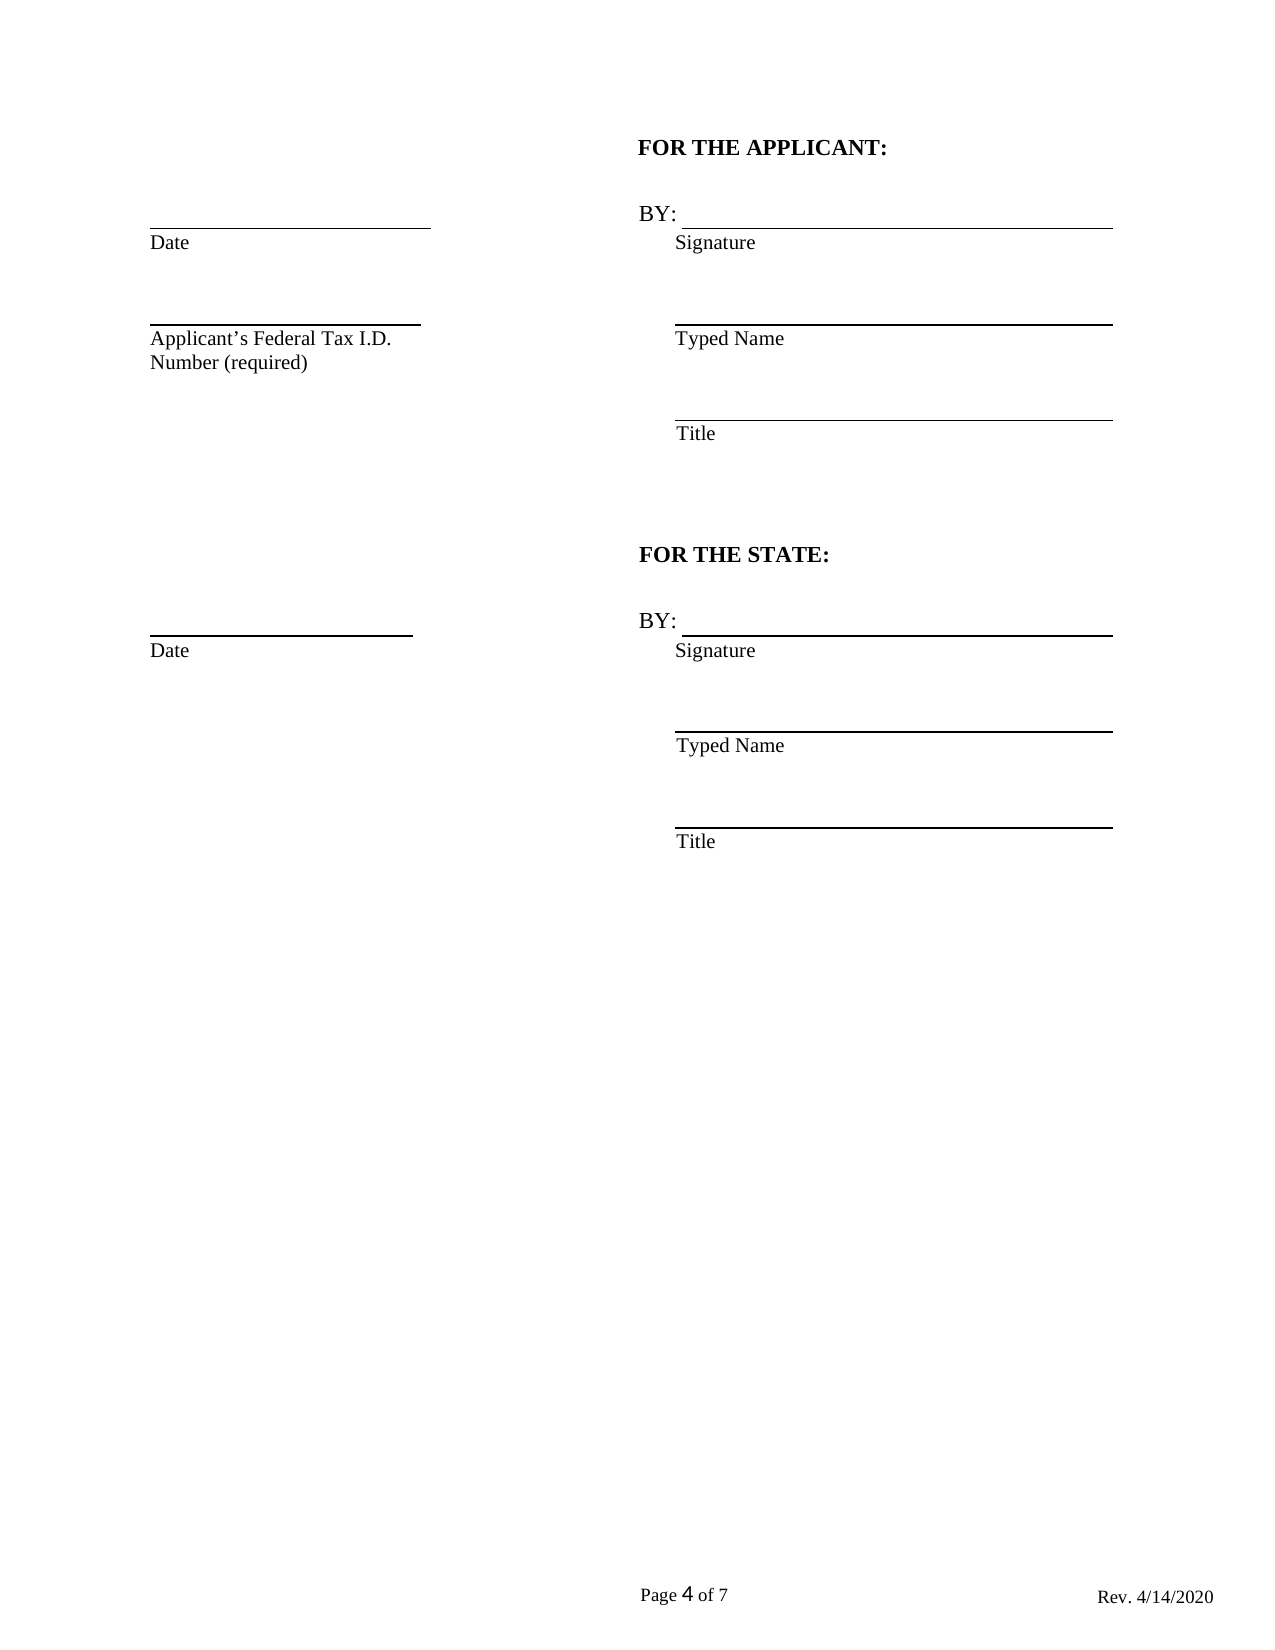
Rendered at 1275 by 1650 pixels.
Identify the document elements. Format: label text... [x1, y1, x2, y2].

text Title [671, 829, 720, 853]
text BY: [634, 607, 682, 633]
text Date Signature [150, 230, 1229, 253]
text Title [671, 421, 720, 445]
text Typed Name [671, 733, 789, 757]
text Number (required) [150, 349, 1229, 373]
text Applicant’s Federal Tax I.D. Typed Name [150, 326, 1229, 349]
text FOR THE STATE: [633, 542, 835, 568]
text FOR THE APPLICANT: [638, 134, 1229, 160]
text Date Signature [150, 637, 1229, 661]
text BY: [634, 199, 682, 226]
